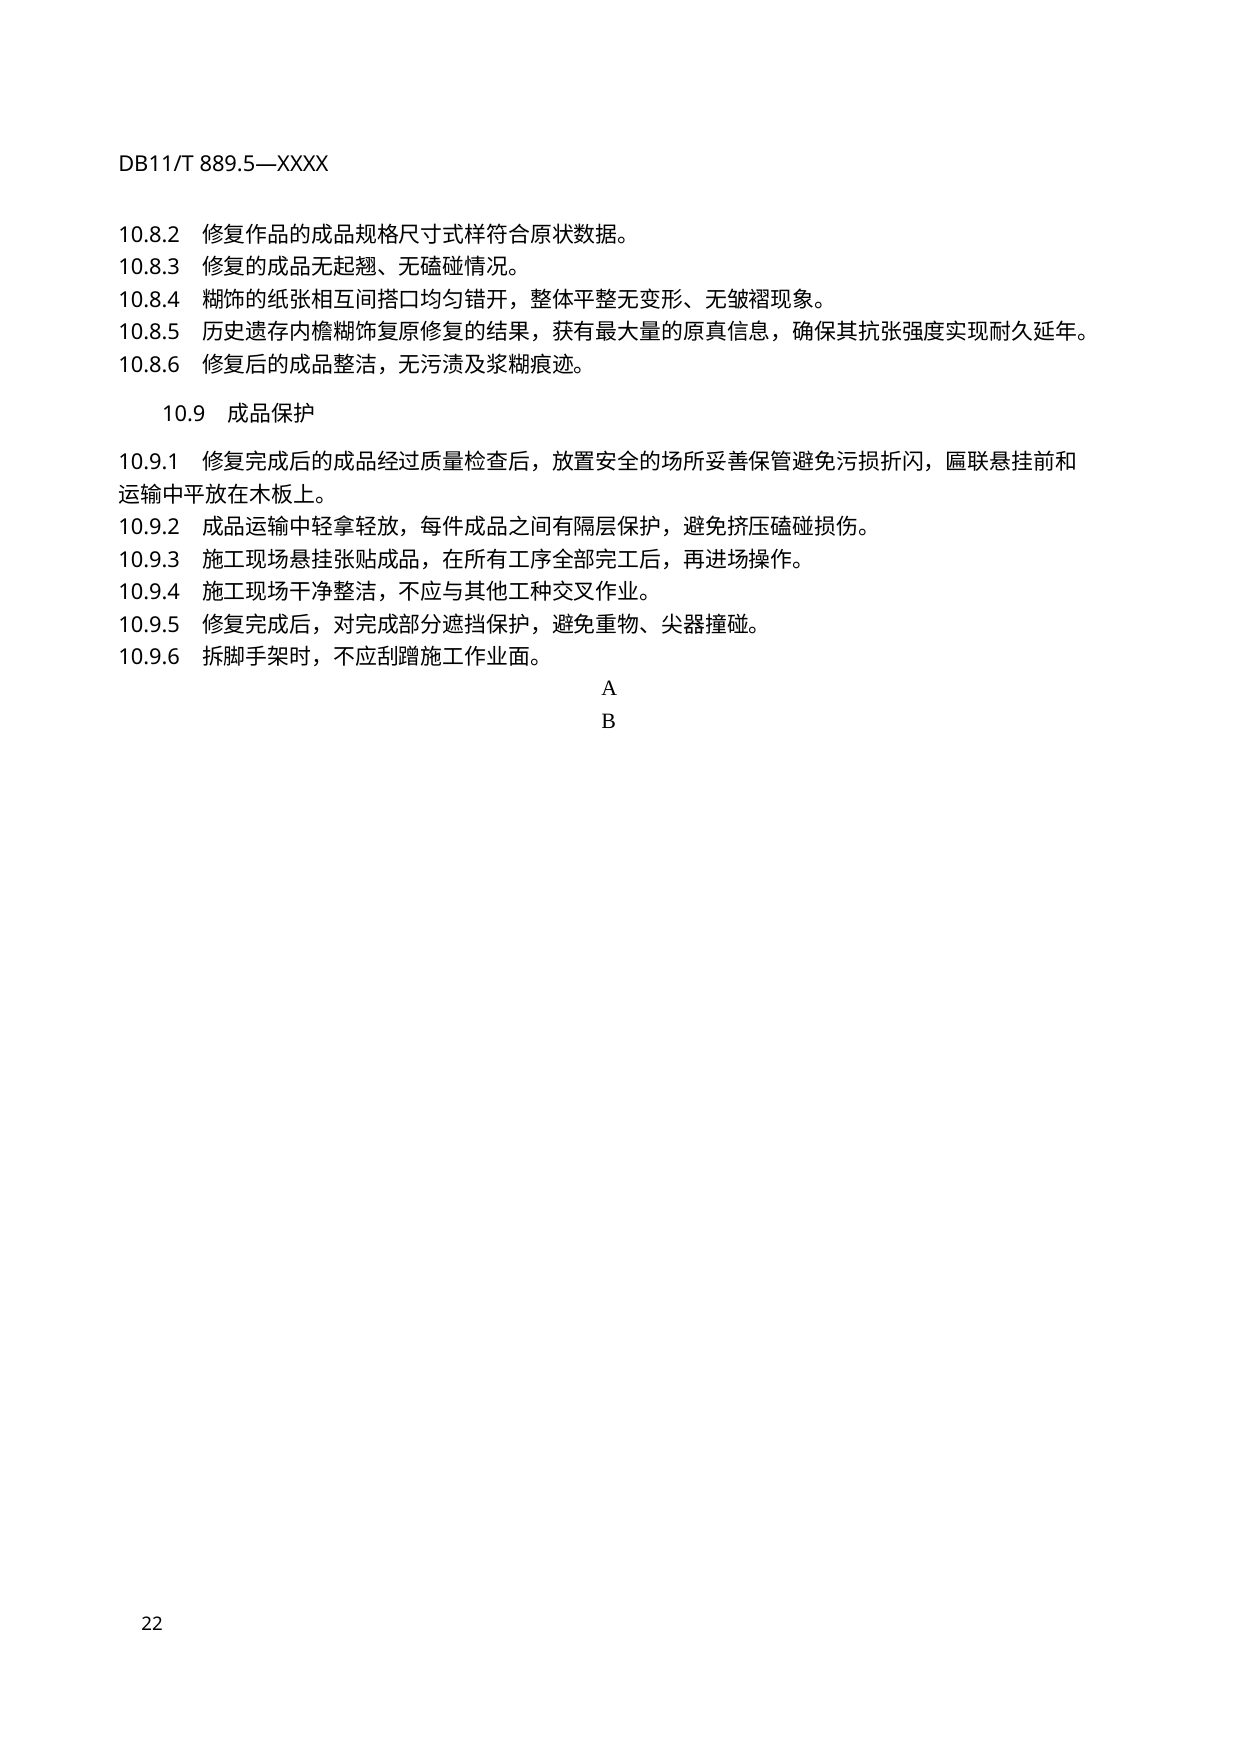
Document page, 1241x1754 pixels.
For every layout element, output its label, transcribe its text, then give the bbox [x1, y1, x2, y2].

text 拆脚手架时，不应刮蹭施工作业面。 [118, 639, 1092, 672]
text 施工现场干净整洁，不应与其他工种交叉作业。 [118, 574, 1092, 607]
text 糊饰的纸张相互间搭口均匀错开，整体平整无变形、无皱褶现象。 [118, 282, 1092, 314]
text 成品运输中轻拿轻放，每件成品之间有隔层保护，避免挤压磕碰损伤。 [118, 509, 1092, 542]
text 修复的成品无起翘、无磕碰情况。 [118, 249, 1092, 282]
text 历史遗存内檐糊饰复原修复的结果，获有最大量的原真信息，确保其抗张强度实现耐久延年。 [118, 314, 1092, 347]
text 修复完成后的成品经过质量检查后，放置安全的场所妥善保管避免污损折闪，匾联悬挂前和运输中平放在木板上。 [118, 444, 1092, 509]
text 施工现场悬挂张贴成品，在所有工序全部完工后，再进场操作。 [118, 542, 1092, 574]
text 修复作品的成品规格尺寸式样符合原状数据。 [118, 217, 1092, 249]
text 修复完成后，对完成部分遮挡保护，避免重物、尖器撞碰。 [118, 607, 1092, 639]
text 修复后的成品整洁，无污渍及浆糊痕迹。 [118, 347, 1092, 379]
text 成品保护 [118, 395, 1092, 428]
